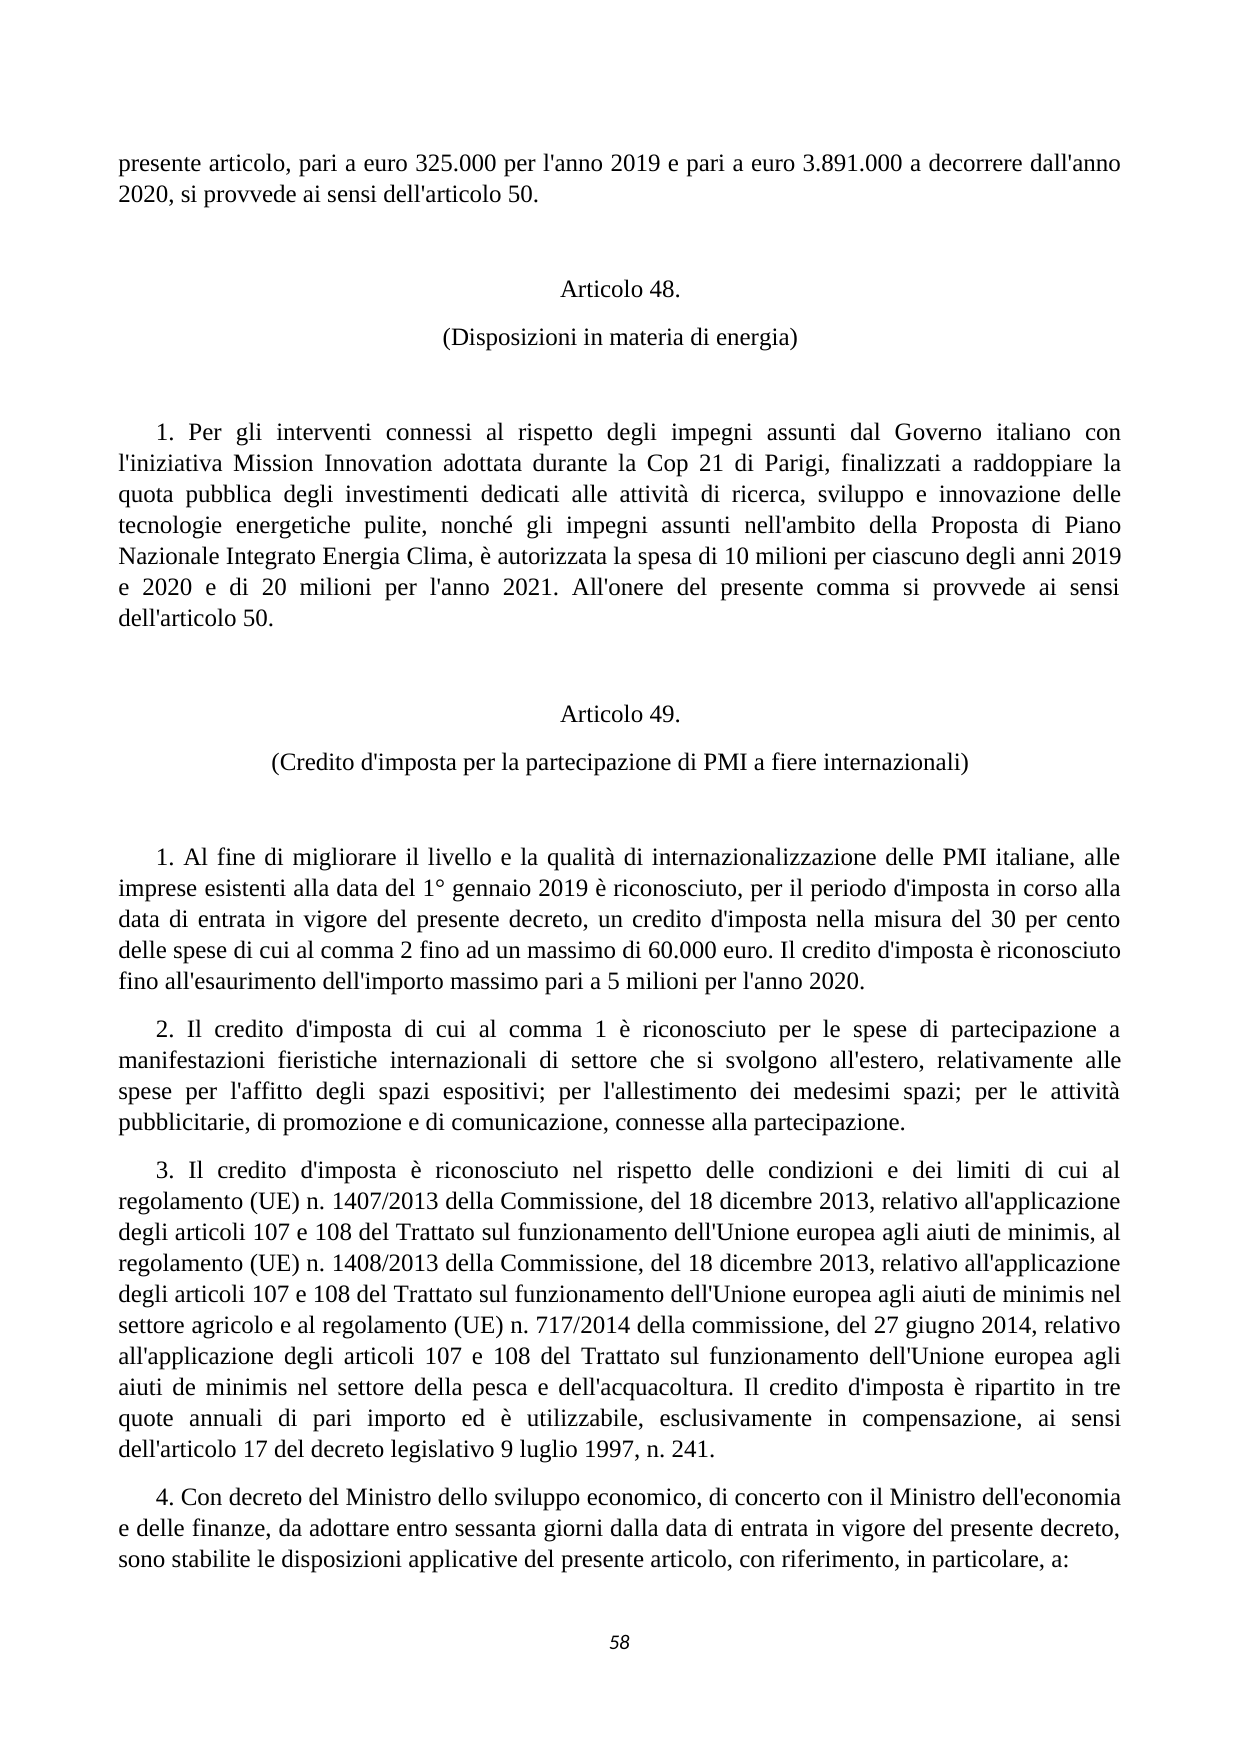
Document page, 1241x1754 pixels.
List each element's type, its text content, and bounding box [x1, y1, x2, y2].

text 3. Il credito d'imposta è riconosciuto nel rispetto delle condizioni e dei limiti di cui al regolamento (UE) n. 1407/2013 della Commissione, del 18 dicembre 2013, relativo all'applicazione degli articoli 107 e 108 del Trattato sul funzionamento dell'Unione europea agli aiuti de minimis, al regolamento (UE) n. 1408/2013 della Commissione, del 18 dicembre 2013, relativo all'applicazione degli articoli 107 e 108 del Trattato sul funzionamento dell'Unione europea agli aiuti de minimis nel settore agricolo e al regolamento (UE) n. 717/2014 della commissione, del 27 giugno 2014, relativo all'applicazione degli articoli 107 e 108 del Trattato sul funzionamento dell'Unione europea agli aiuti de minimis nel settore della pesca e dell'acquacoltura. Il credito d'imposta è ripartito in tre quote annuali di pari importo ed è utilizzabile, esclusivamente in compensazione, ai sensi dell'articolo 17 del decreto legislativo 9 luglio 1997, n. 241. [118, 1155, 1122, 1463]
text 1. Al fine di migliorare il livello e la qualità di internazionalizzazione delle PMI italiane, alle imprese esistenti alla data del 1° gennaio 2019 è riconosciuto, per il periodo d'imposta in corso alla data di entrata in vigore del presente decreto, un credito d'imposta nella misura del 30 per cento delle spese di cui al comma 2 fino ad un massimo di 60.000 euro. Il credito d'imposta è riconosciuto fino all'esaurimento dell'importo massimo pari a 5 milioni per l'anno 2020. [118, 842, 1122, 995]
text Articolo 48. [118, 274, 1122, 303]
text 2. Il credito d'imposta di cui al comma 1 è riconosciuto per le spese di partecipazione a manifestazioni fieristiche internazionali di settore che si svolgono all'estero, relativamente alle spese per l'affitto degli spazi espositivi; per l'allestimento dei medesimi spazi; per le attività pubblicitarie, di promozione e di comunicazione, connesse alla partecipazione. [118, 1014, 1122, 1136]
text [118, 148, 1122, 207]
text Articolo 49. [118, 699, 1122, 728]
text 1. Per gli interventi connessi al rispetto degli impegni assunti dal Governo italiano con l'iniziativa Mission Innovation adottata durante la Cop 21 di Parigi, finalizzati a raddoppiare la quota pubblica degli investimenti dedicati alle attività di ricerca, sviluppo e innovazione delle tecnologie energetiche pulite, nonché gli impegni assunti nell'ambito della Proposta di Piano Nazionale Integrato Energia Clima, è autorizzata la spesa di 10 milioni per ciascuno degli anni 2019 e 2020 e di 20 milioni per l'anno 2021. All'onere del presente comma si provvede ai sensi dell'articolo 50. [118, 417, 1122, 632]
text (Credito d'imposta per la partecipazione di PMI a fiere internazionali) [118, 747, 1122, 775]
text 4. Con decreto del Ministro dello sviluppo economico, di concerto con il Ministro dell'economia e delle finanze, da adottare entro sessanta giorni dalla data di entrata in vigore del presente decreto, sono stabilite le disposizioni applicative del presente articolo, con riferimento, in particolare, a: [118, 1482, 1122, 1573]
text (Disposizioni in materia di energia) [118, 322, 1122, 351]
